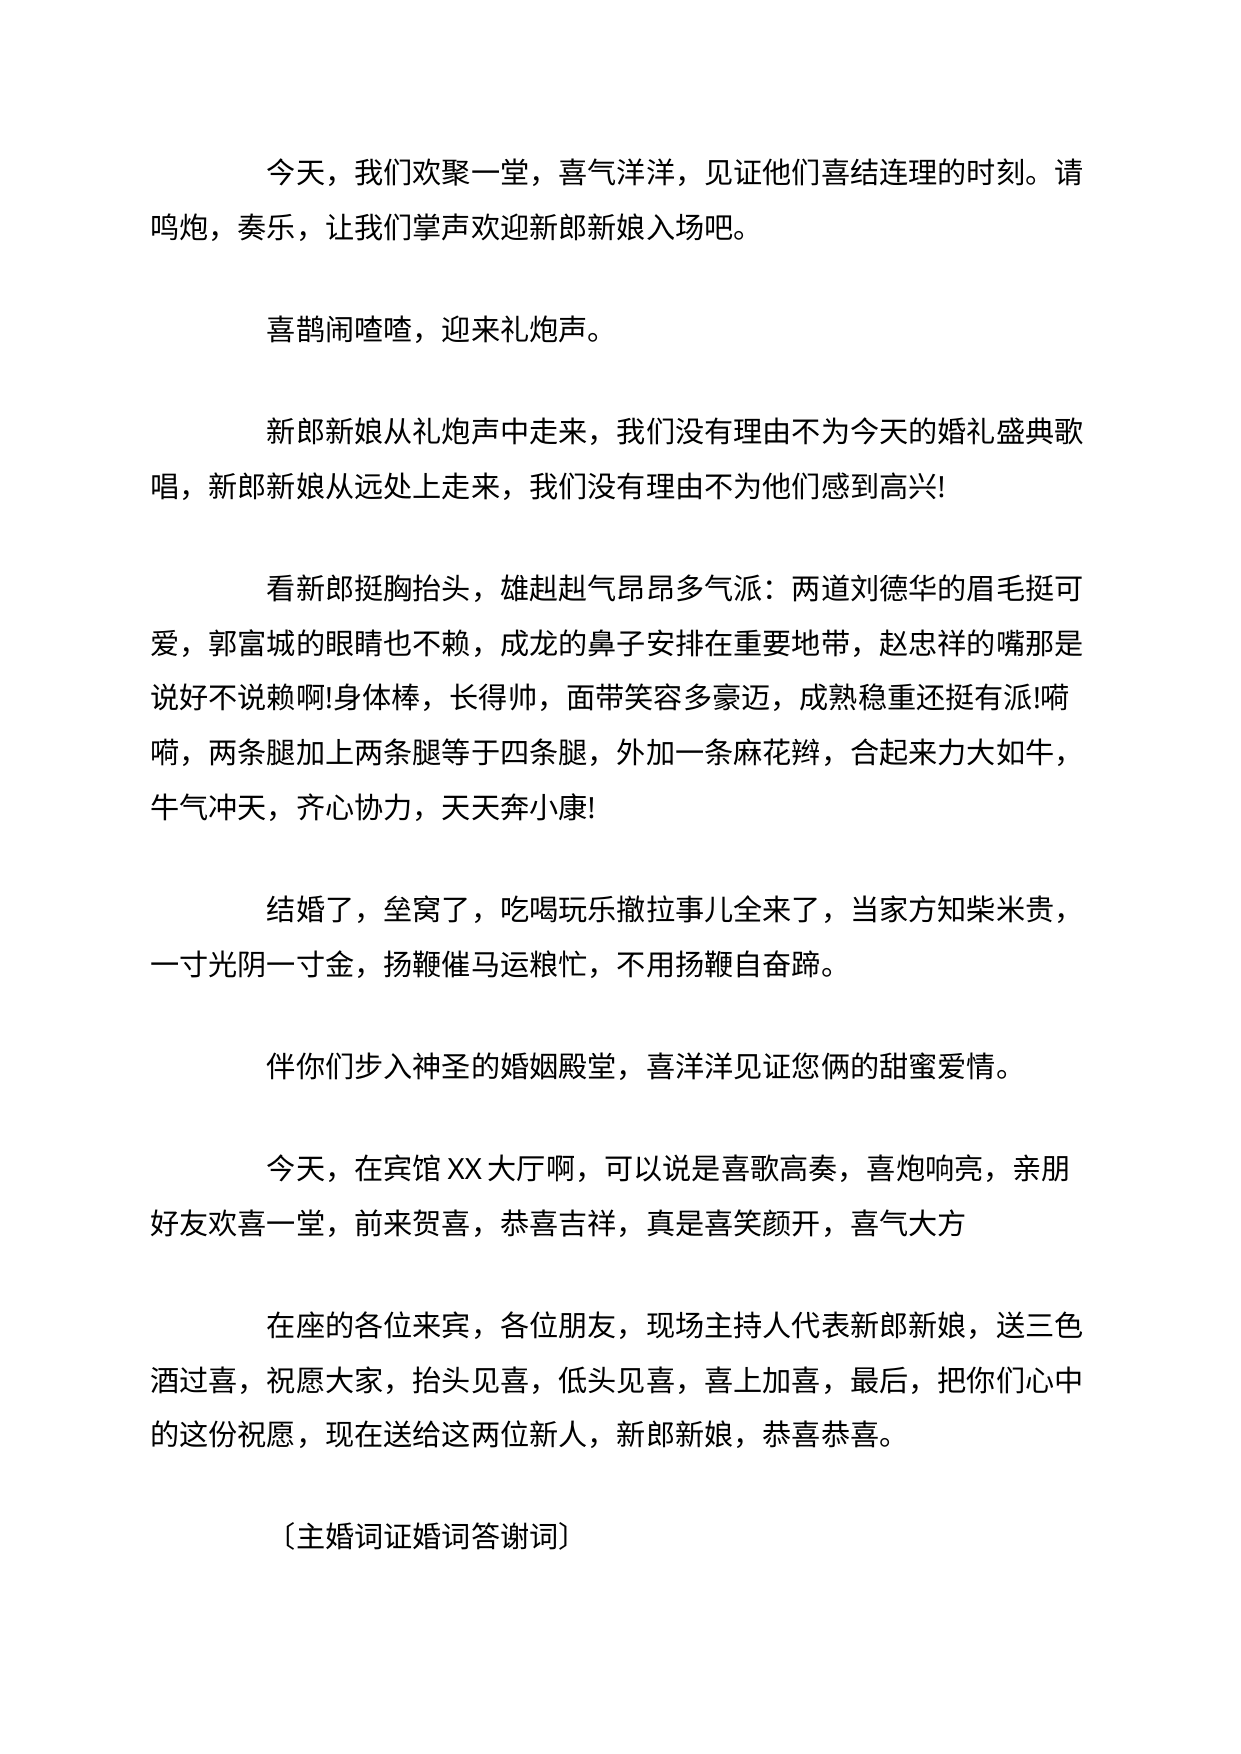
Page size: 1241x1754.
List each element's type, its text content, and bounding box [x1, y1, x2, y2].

text 在座的各位来宾，各位朋友，现场主持人代表新郎新娘，送三色酒过喜，祝愿大家，抬头见喜，低头见喜，喜上加喜，最后，把你们心中的这份祝愿，现在送给这两位新人，新郎新娘，恭喜恭喜。 [150, 1302, 1090, 1454]
text 新郎新娘从礼炮声中走来，我们没有理由不为今天的婚礼盛典歌唱，新郎新娘从远处上走来，我们没有理由不为他们感到高兴! [150, 408, 1090, 506]
text 今天，我们欢聚一堂，喜气洋洋，见证他们喜结连理的时刻。请鸣炮，奏乐，让我们掌声欢迎新郎新娘入场吧。 [150, 150, 1090, 247]
text 〔主婚词证婚词答谢词〕 [150, 1514, 1090, 1556]
text 伴你们步入神圣的婚姻殿堂，喜洋洋见证您俩的甜蜜爱情。 [150, 1044, 1090, 1086]
text 喜鹊闹喳喳，迎来礼炮声。 [150, 307, 1090, 349]
text 看新郎挺胸抬头，雄赳赳气昂昂多气派：两道刘德华的眉毛挺可爱，郭富城的眼睛也不赖，成龙的鼻子安排在重要地带，赵忠祥的嘴那是说好不说赖啊!身体棒，长得帅，面带笑容多豪迈，成熟稳重还挺有派!嗬嗬，两条腿加上两条腿等于四条腿，外加一条麻花辫，合起来力大如牛，牛气冲天，齐心协力，天天奔小康! [150, 565, 1090, 827]
text 结婚了，垒窝了，吃喝玩乐撤拉事儿全来了，当家方知柴米贵，一寸光阴一寸金，扬鞭催马运粮忙，不用扬鞭自奋蹄。 [150, 887, 1090, 984]
text 今天，在宾馆XX大厅啊，可以说是喜歌高奏，喜炮响亮，亲朋好友欢喜一堂，前来贺喜，恭喜吉祥，真是喜笑颜开，喜气大方 [150, 1145, 1090, 1243]
